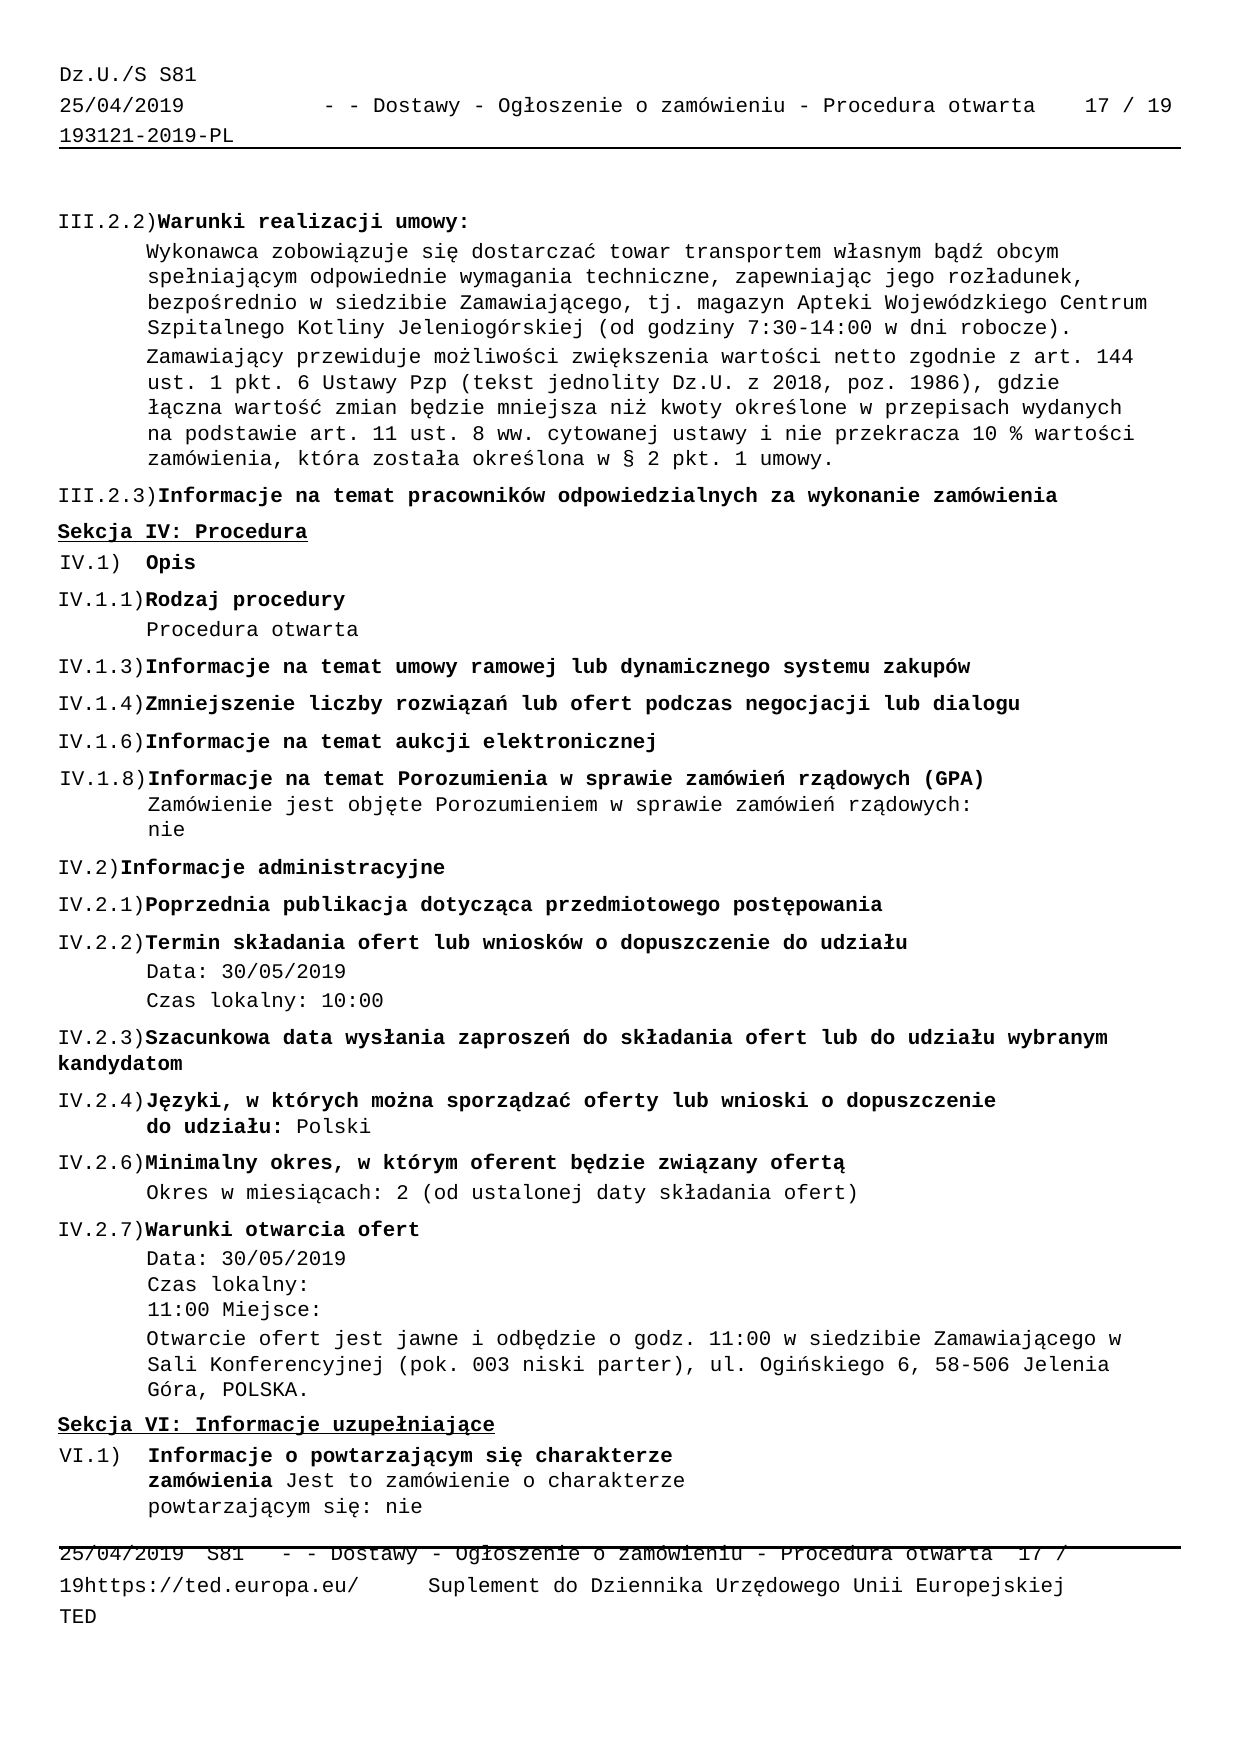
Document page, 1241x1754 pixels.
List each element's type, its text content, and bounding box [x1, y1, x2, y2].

text IV.2.1) Poprzednia publikacja dotycząca przedmiotowego postępowania [57, 894, 1172, 918]
text IV.2) Informacje administracyjne [57, 857, 1172, 880]
text IV.2.4) Języki, w których można sporządzać oferty lub wnioski o dopuszczenie do udziału: Polski [57, 1090, 1024, 1139]
text Data: 30/05/2019 Czas lokalny: 11:00 Miejsce: [146, 1248, 355, 1323]
text IV.1.6) Informacje na temat aukcji elektronicznej [57, 731, 1172, 754]
text Czas lokalny: 10:00 [146, 990, 1172, 1014]
text IV.2.2) Termin składania ofert lub wniosków o dopuszczenie do udziału [57, 932, 1172, 955]
text Data: 30/05/2019 [146, 961, 1172, 985]
text IV.2.3) Szacunkowa data wysłania zaproszeń do składania ofert lub do udziału wybranym kandydatom [57, 1027, 1172, 1077]
text III.2.3) Informacje na temat pracowników odpowiedzialnych za wykonanie zamówienia [57, 485, 1172, 509]
text VI.1) Informacje o powtarzającym się charakterze zamówienia Jest to zamówienie o charakterze powtarzającym się: nie [59, 1445, 743, 1519]
text Otwarcie ofert jest jawne i odbędzie o godz. 11:00 w siedzibie Zamawiającego w Sali Konferencyjnej (pok. 003 niski parter), ul. Ogińskiego 6, 58-506 Jelenia Góra, POLSKA. [146, 1328, 1172, 1403]
text IV.1.4) Zmniejszenie liczby rozwiązań lub ofert podczas negocjacji lub dialogu [57, 693, 1172, 717]
subtitle Sekcja IV: Procedura [57, 521, 982, 545]
text IV.1) Opis [59, 552, 1172, 576]
text IV.1.1) Rodzaj procedury [57, 589, 1172, 613]
text III.2.2) Warunki realizacji umowy: [57, 211, 1172, 235]
text IV.1.3) Informacje na temat umowy ramowej lub dynamicznego systemu zakupów [57, 656, 1172, 679]
text Zamawiający przewiduje możliwości zwiększenia wartości netto zgodnie z art. 144 ust. 1 pkt. 6 Ustawy Pzp (tekst jednolity Dz.U. z 2018, poz. 1986), gdzie łączna wartość zmian będzie mniejsza niż kwoty określone w przepisach wydanych na podstawie art. 11 ust. 8 ww. cytowanej ustawy i nie przekracza 10 % wartości zamówienia, która została określona w § 2 pkt. 1 umowy. [146, 346, 1141, 472]
text IV.2.6) Minimalny okres, w którym oferent będzie związany ofertą [57, 1152, 1172, 1176]
text Okres w miesiącach: 2 (od ustalonej daty składania ofert) [146, 1182, 1172, 1205]
text Wykonawca zobowiązuje się dostarczać towar transportem własnym bądź obcym spełniającym odpowiednie wymagania techniczne, zapewniając jego rozładunek, bezpośrednio w siedzibie Zamawiającego, tj. magazyn Apteki Wojewódzkiego Centrum Szpitalnego Kotliny Jeleniogórskiej (od godziny 7:30-14:00 w dni robocze). [146, 241, 1172, 341]
text Procedura otwarta [146, 619, 1172, 642]
text IV.1.8) Informacje na temat Porozumienia w sprawie zamówień rządowych (GPA) Zamówienie jest objęte Porozumieniem w sprawie zamówień rządowych: nie [59, 768, 986, 843]
text IV.2.7) Warunki otwarcia ofert [57, 1219, 1172, 1242]
subtitle Sekcja VI: Informacje uzupełniające [57, 1414, 982, 1437]
